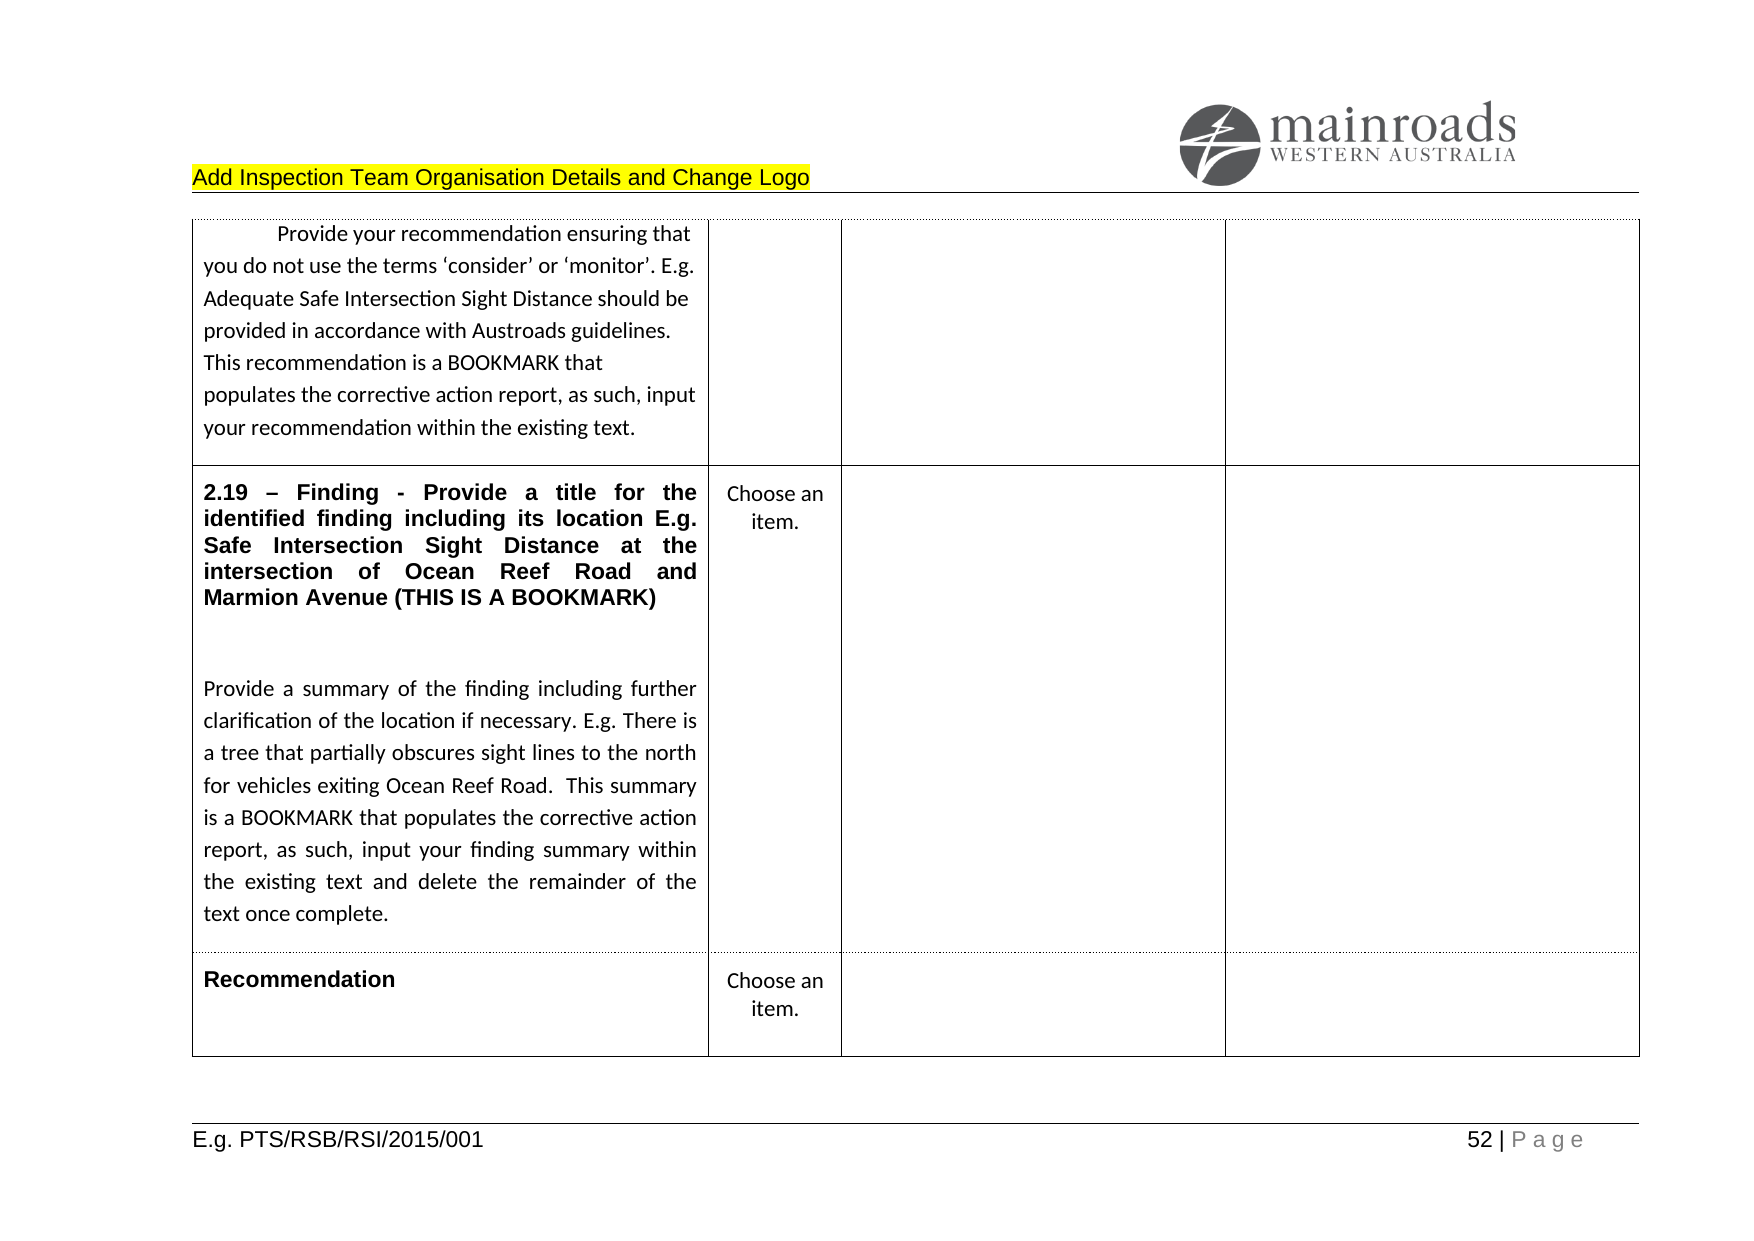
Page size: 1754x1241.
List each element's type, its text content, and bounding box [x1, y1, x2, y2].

table_cell [1226, 219, 1639, 465]
table_cell 2.19 – Finding - Provide a title for the identified finding including its location E.g. Safe Intersection Sight Distance at the intersection of Ocean Reef Road and Marmion Avenue (THIS IS A BOOKMARK) Provide a summary of the finding including further clarification of the location if necessary. E.g. There is a tree that partially obscures sight lines to the north for vehicles exiting Ocean Reef Road. This summary is a BOOKMARK that populates the corrective action report, as such, input your finding summary within the existing text and delete the remainder of the text once complete. [193, 466, 708, 952]
table_cell [842, 952, 1225, 1056]
table_cell [842, 466, 1225, 952]
table_cell [842, 219, 1225, 465]
picture [1179, 100, 1516, 186]
table_cell [1226, 466, 1639, 952]
table_cell [1226, 952, 1639, 1056]
